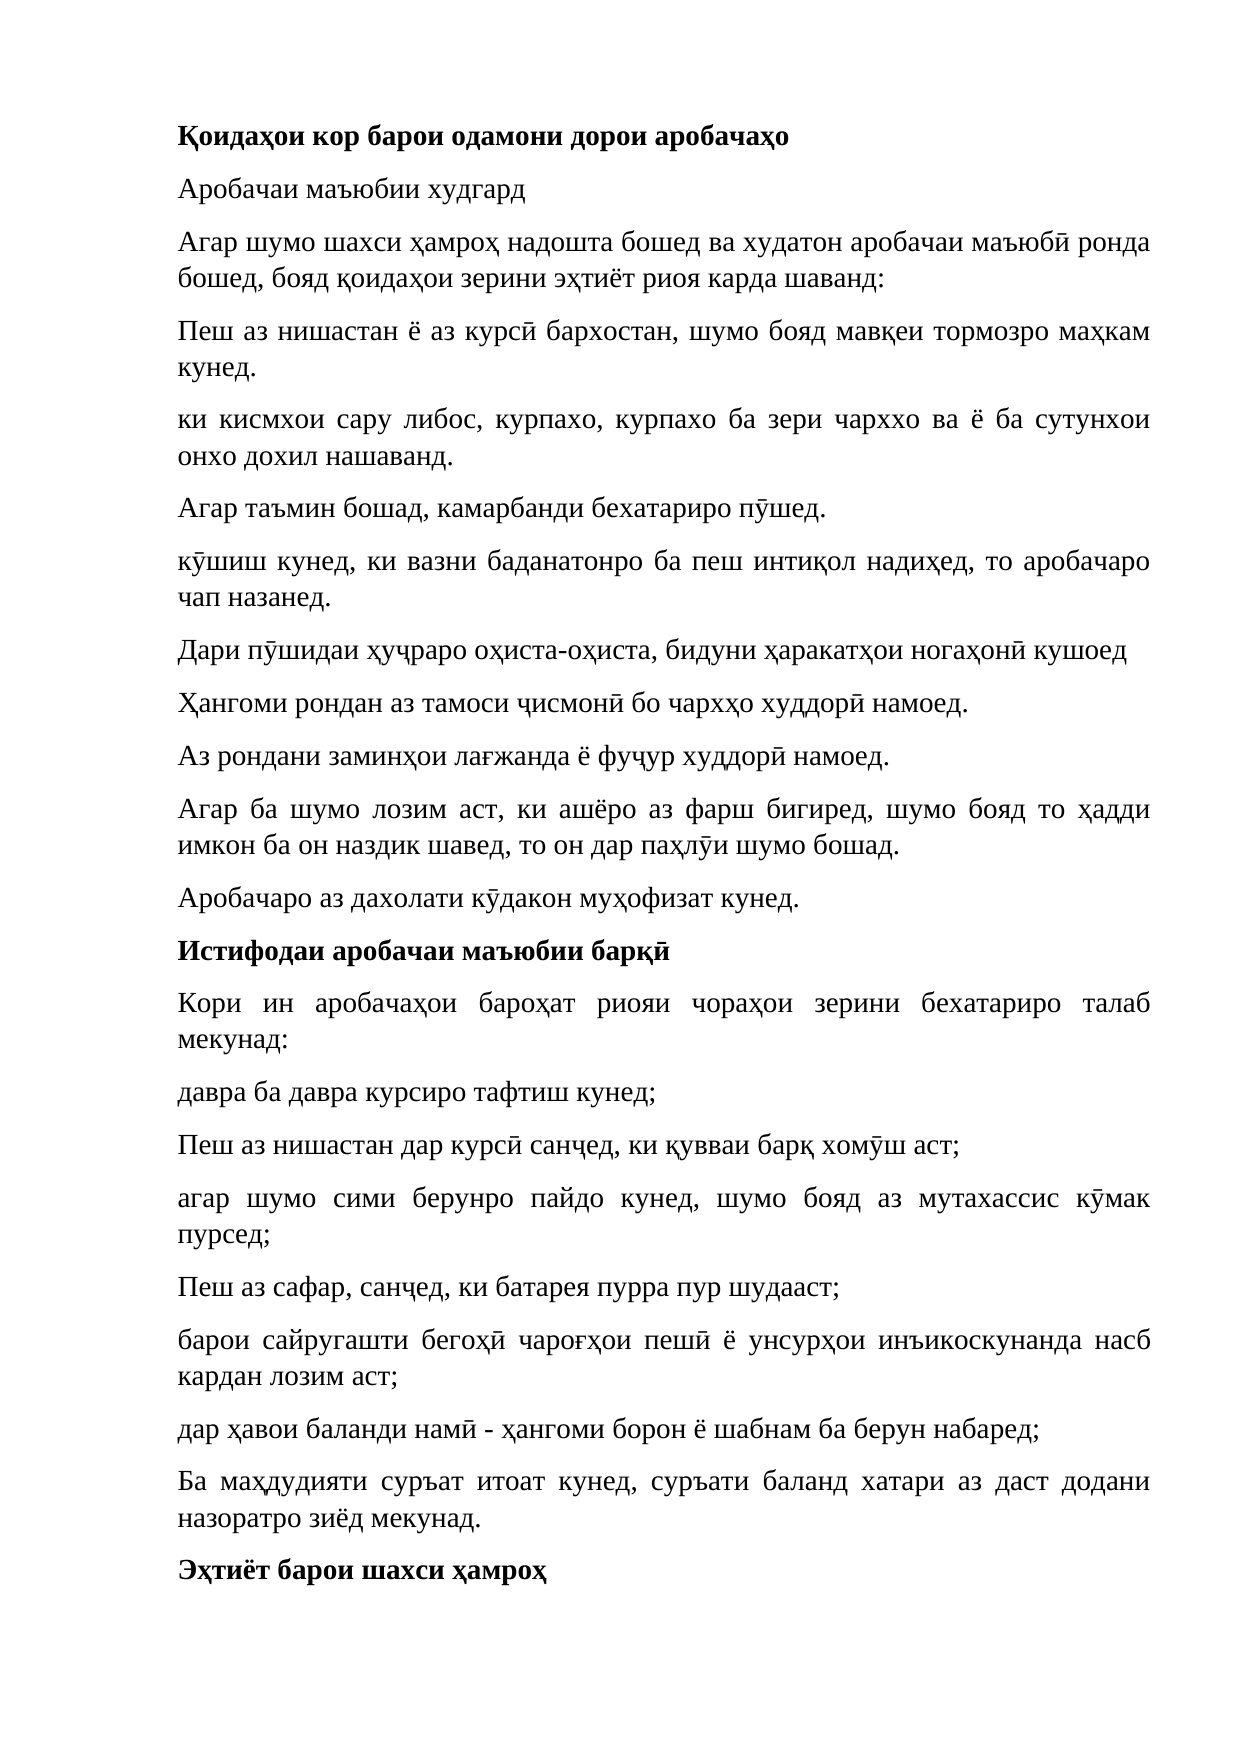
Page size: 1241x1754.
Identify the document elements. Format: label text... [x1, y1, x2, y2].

text давра ба давра курсиро тафтиш кунед; [177, 1074, 1152, 1108]
text Қоидаҳои кор барои одамони дорои аробачаҳо [177, 118, 1152, 152]
text барои сайругашти бегоҳӣ чароғҳои пешӣ ё унсурҳои инъикоскунанда насб кардан лозим аст; [177, 1322, 1152, 1391]
text Аз рондани заминҳои лағжанда ё фуҷур худдорӣ намоед. [177, 738, 1152, 772]
text Ҳангоми рондан аз тамоси ҷисмонӣ бо чархҳо худдорӣ намоед. [177, 685, 1152, 719]
text Пеш аз нишастан дар курсӣ санҷед, ки қувваи барқ ​​​​хомӯш аст; [177, 1127, 1152, 1161]
text кӯшиш кунед, ки вазни баданатонро ба пеш интиқол надиҳед, то аробачаро чап назанед. [177, 543, 1152, 613]
text Пеш аз нишастан ё аз курсӣ бархостан, шумо бояд мавқеи тормозро маҳкам кунед. [177, 313, 1152, 382]
text Истифодаи аробачаи маъюбии барқӣ [177, 933, 1152, 966]
text Эҳтиёт барои шахси ҳамроҳ [177, 1552, 1152, 1586]
text Агар ба шумо лозим аст, ки ашёро аз фарш бигиред, шумо бояд то ҳадди имкон ба он наздик шавед, то он дар паҳлӯи шумо бошад. [177, 791, 1152, 861]
text Агар таъмин бошад, камарбанди бехатариро пӯшед. [177, 491, 1152, 524]
text Ба маҳдудияти суръат итоат кунед, суръати баланд хатари аз даст додани назоратро зиёд мекунад. [177, 1463, 1152, 1533]
text Кори ин аробачаҳои бароҳат риояи чораҳои зерини бехатариро талаб мекунад: [177, 985, 1152, 1055]
text Аробачаро аз дахолати кӯдакон муҳофизат кунед. [177, 880, 1152, 913]
text Аробачаи маъюбии худгард [177, 171, 1152, 204]
text агар шумо сими берунро пайдо кунед, шумо бояд аз мутахассис кӯмак пурсед; [177, 1180, 1152, 1250]
text Агар шумо шахси ҳамроҳ надошта бошед ва худатон аробачаи маъюбӣ ронда бошед, бояд қоидаҳои зерини эҳтиёт риоя карда шаванд: [177, 224, 1152, 293]
text ки кисмхои сару либос, курпахо, курпахо ба зери чарххо ва ё ба сутунхои онхо дохил нашаванд. [177, 402, 1152, 471]
text Дари пӯшидаи ҳуҷраро оҳиста-оҳиста, бидуни ҳаракатҳои ногаҳонӣ кушоед [177, 632, 1152, 666]
text Пеш аз сафар, санҷед, ки батарея пурра пур шудааст; [177, 1269, 1152, 1302]
text дар ҳавои баланди намӣ - ҳангоми борон ё шабнам ба берун набаред; [177, 1411, 1152, 1444]
